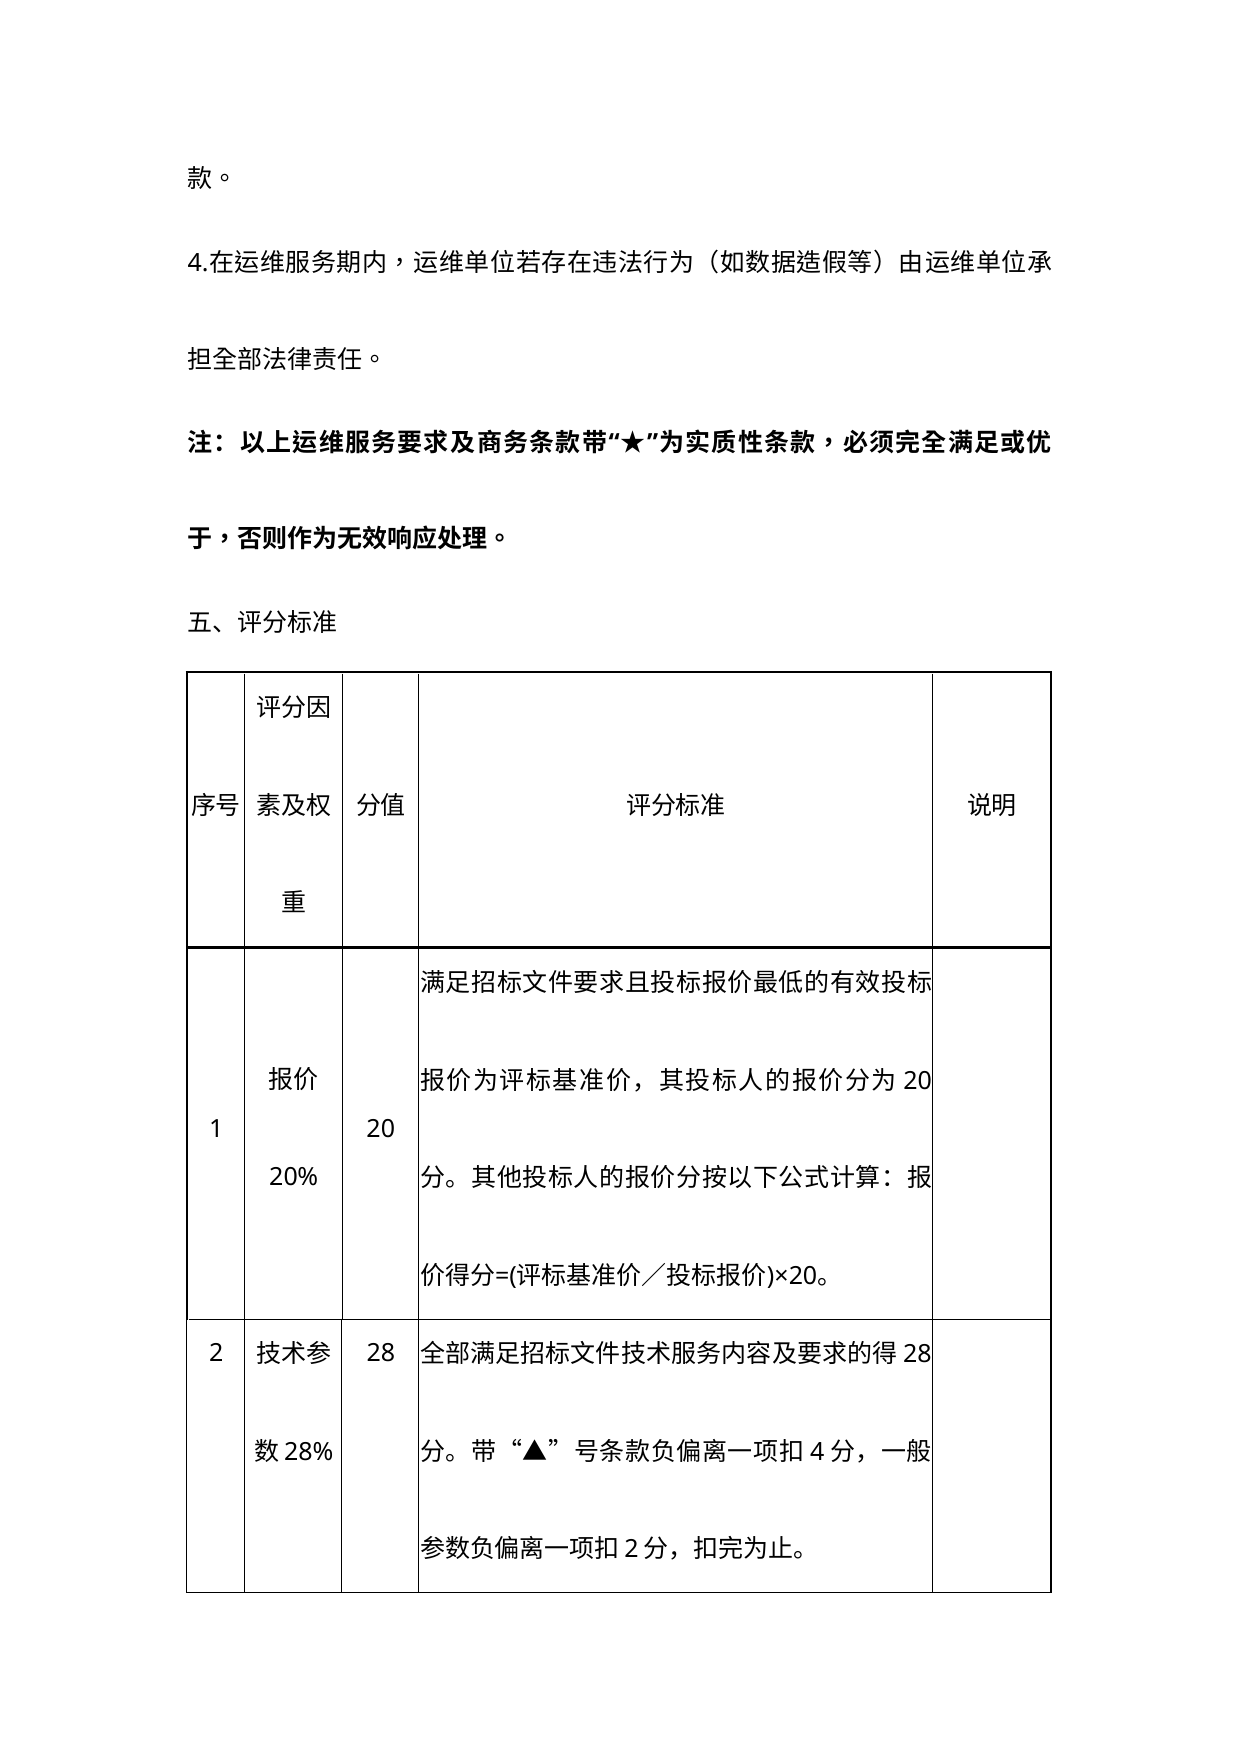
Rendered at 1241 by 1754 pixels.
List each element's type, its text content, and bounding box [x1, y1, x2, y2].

table_header 说明 [933, 673, 1050, 946]
table_cell 满足招标文件要求且投标报价最低的有效投标报价为评标基准价，其投标人的报价分为20分。其他投标人的报价分按以下公式计算：报价得分=(评标基准价／投标报价)×20。 [419, 949, 932, 1318]
table_cell 20 [343, 949, 418, 1318]
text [187, 146, 1053, 211]
table_cell 28 [342, 1320, 418, 1592]
text 4.在运维服务期内，运维单位若存在违法行为（如数据造假等）由运维单位承担全部法律责任。 [187, 228, 1053, 390]
table_cell 2 [187, 1320, 244, 1592]
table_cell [419, 1320, 932, 1592]
text 注：以上运维服务要求及商务条款带“★”为实质性条款，必须完全满足或优于，否则作为无效响应处理。 [187, 408, 1053, 571]
text 五、评分标准 [187, 588, 1053, 653]
table_header 序号 [188, 673, 244, 946]
table_header 评分因素及权重 [245, 673, 342, 946]
table_header 分值 [343, 673, 418, 946]
table_cell 技术参数28% [245, 1320, 341, 1592]
table_cell 报价20% [245, 949, 342, 1318]
table_cell [933, 1320, 1050, 1592]
table_cell 1 [188, 949, 244, 1318]
table_cell [933, 949, 1050, 1318]
table_header 评分标准 [419, 673, 932, 946]
